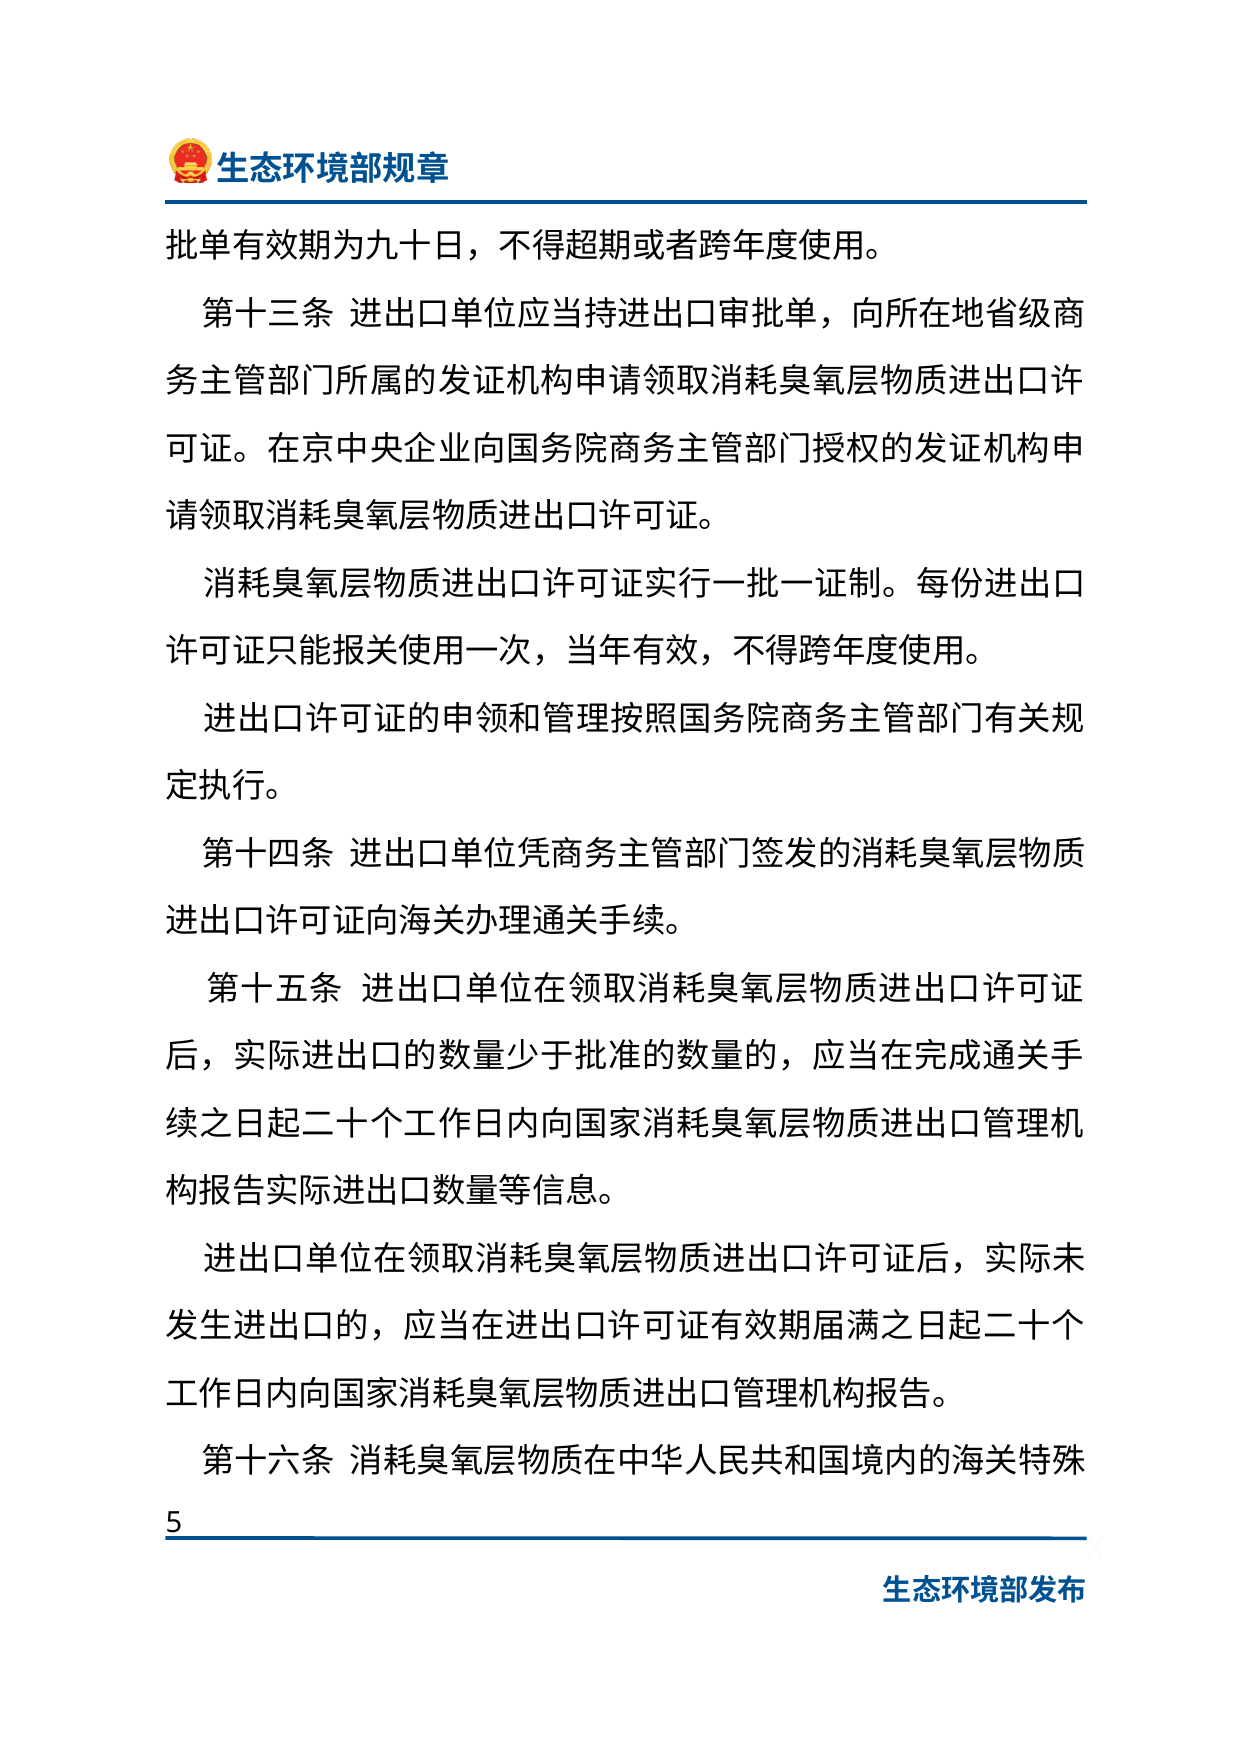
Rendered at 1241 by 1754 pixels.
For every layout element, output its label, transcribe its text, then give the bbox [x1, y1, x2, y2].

picture [165, 136, 216, 187]
text 第十二条 消耗臭氧层物质进出口审批单实行一单一批制。审批单有效期为九十日，不得超期或者跨年度使用。 [165, 219, 1087, 267]
text 第十五条 进出口单位在领取消耗臭氧层物质进出口许可证后，实际进出口的数量少于批准的数量的，应当在完成通关手续之日起二十个工作日内向国家消耗臭氧层物质进出口管理机构报告实际进出口数量等信息。 [165, 961, 1087, 1212]
text 消耗臭氧层物质进出口许可证实行一批一证制。每份进出口许可证只能报关使用一次，当年有效，不得跨年度使用。 [165, 556, 1087, 672]
text 第十四条 进出口单位凭商务主管部门签发的消耗臭氧层物质进出口许可证向海关办理通关手续。 [165, 826, 1087, 942]
text 进出口许可证的申领和管理按照国务院商务主管部门有关规定执行。 [165, 691, 1087, 807]
text 第十三条 进出口单位应当持进出口审批单，向所在地省级商务主管部门所属的发证机构申请领取消耗臭氧层物质进出口许可证。在京中央企业向国务院商务主管部门授权的发证机构申请领取消耗臭氧层物质进出口许可证。 [165, 286, 1087, 537]
text 进出口单位在领取消耗臭氧层物质进出口许可证后，实际未发生进出口的，应当在进出口许可证有效期届满之日起二十个工作日内向国家消耗臭氧层物质进出口管理机构报告。 [165, 1231, 1087, 1414]
